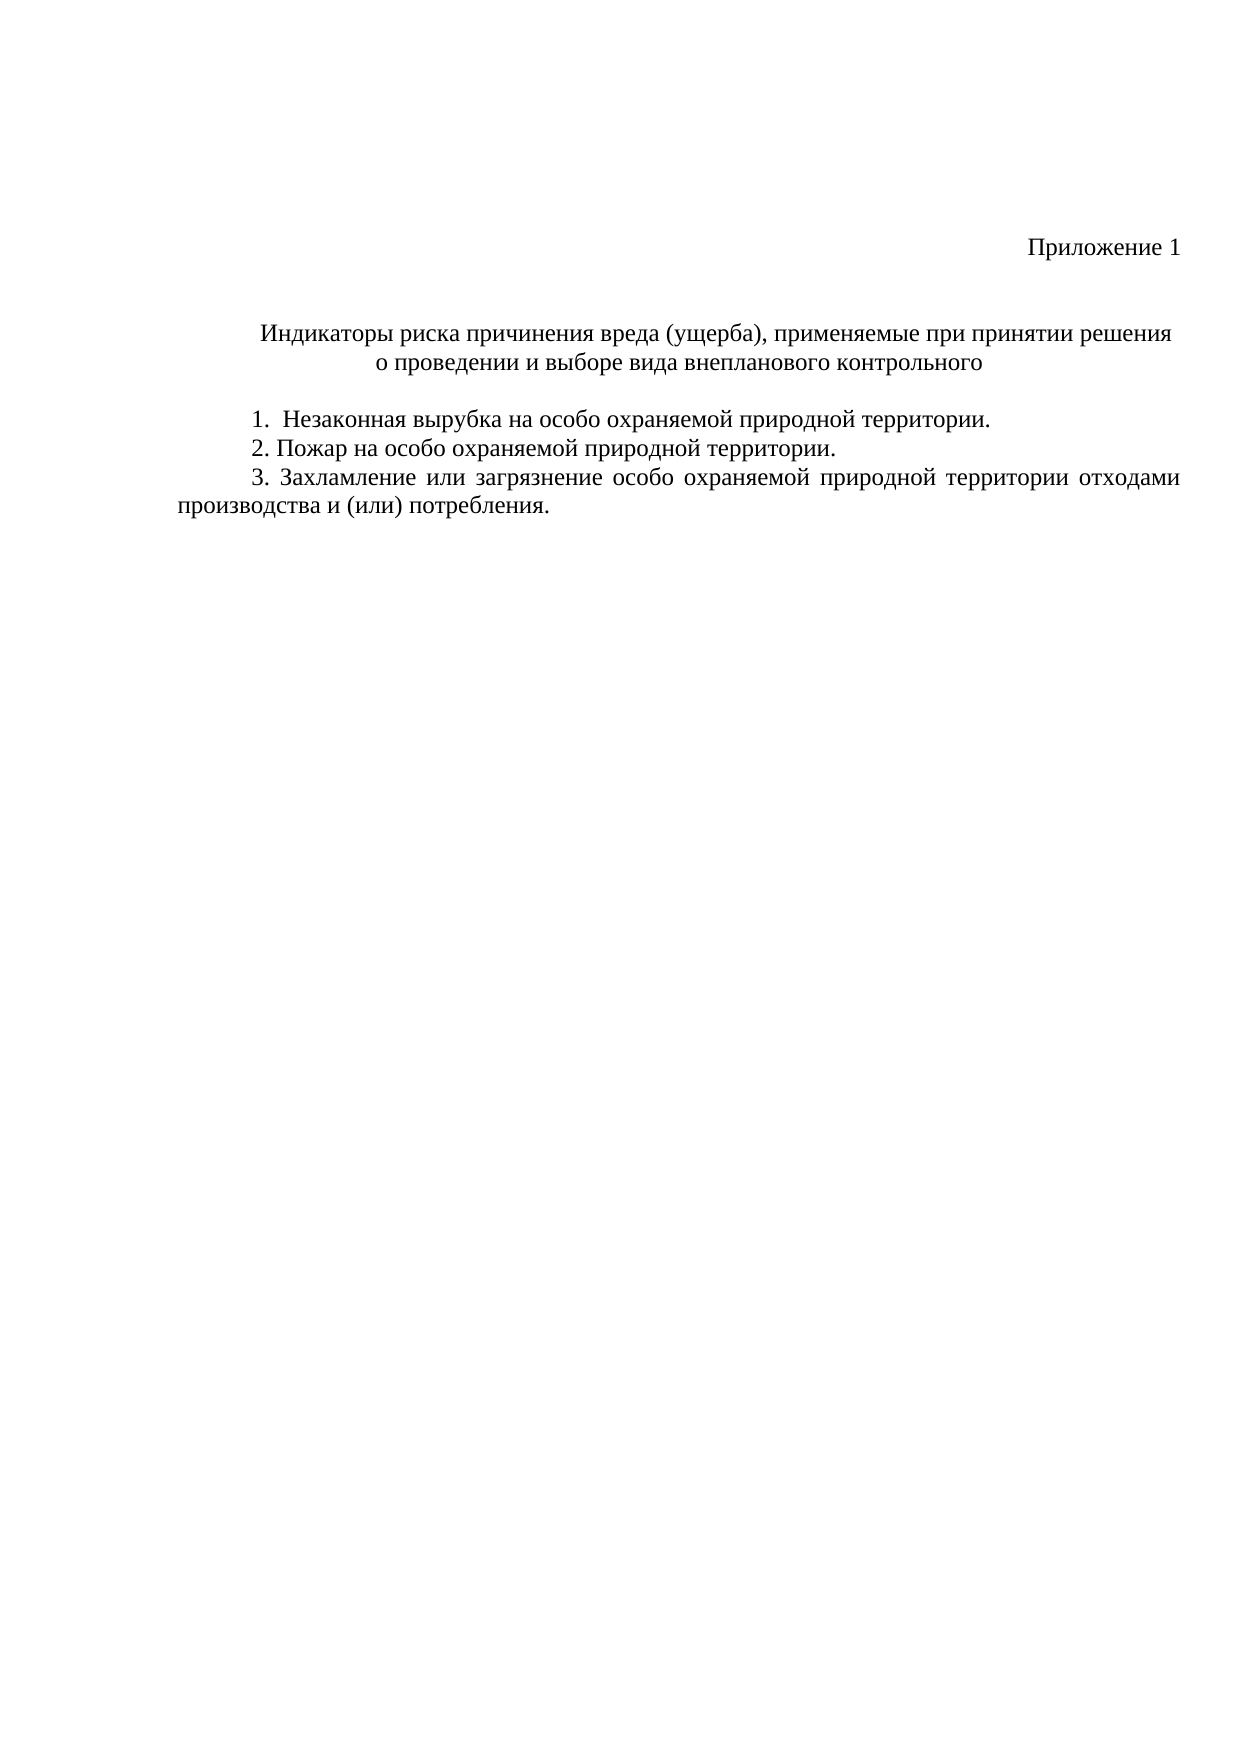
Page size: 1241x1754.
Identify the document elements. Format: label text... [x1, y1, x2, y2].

text Приложение 1 [177, 232, 1181, 260]
text 2. Пожар на особо охраняемой природной территории. [177, 433, 1181, 462]
text Индикаторы риска причинения вреда (ущерба), применяемые при принятии решения о проведении и выборе вида внепланового контрольного [177, 318, 1181, 375]
text 3. Захламление или загрязнение особо охраняемой природной территории отходами производства и (или) потребления. [177, 462, 1181, 519]
text 1. Незаконная вырубка на особо охраняемой природной территории. [177, 404, 1181, 433]
